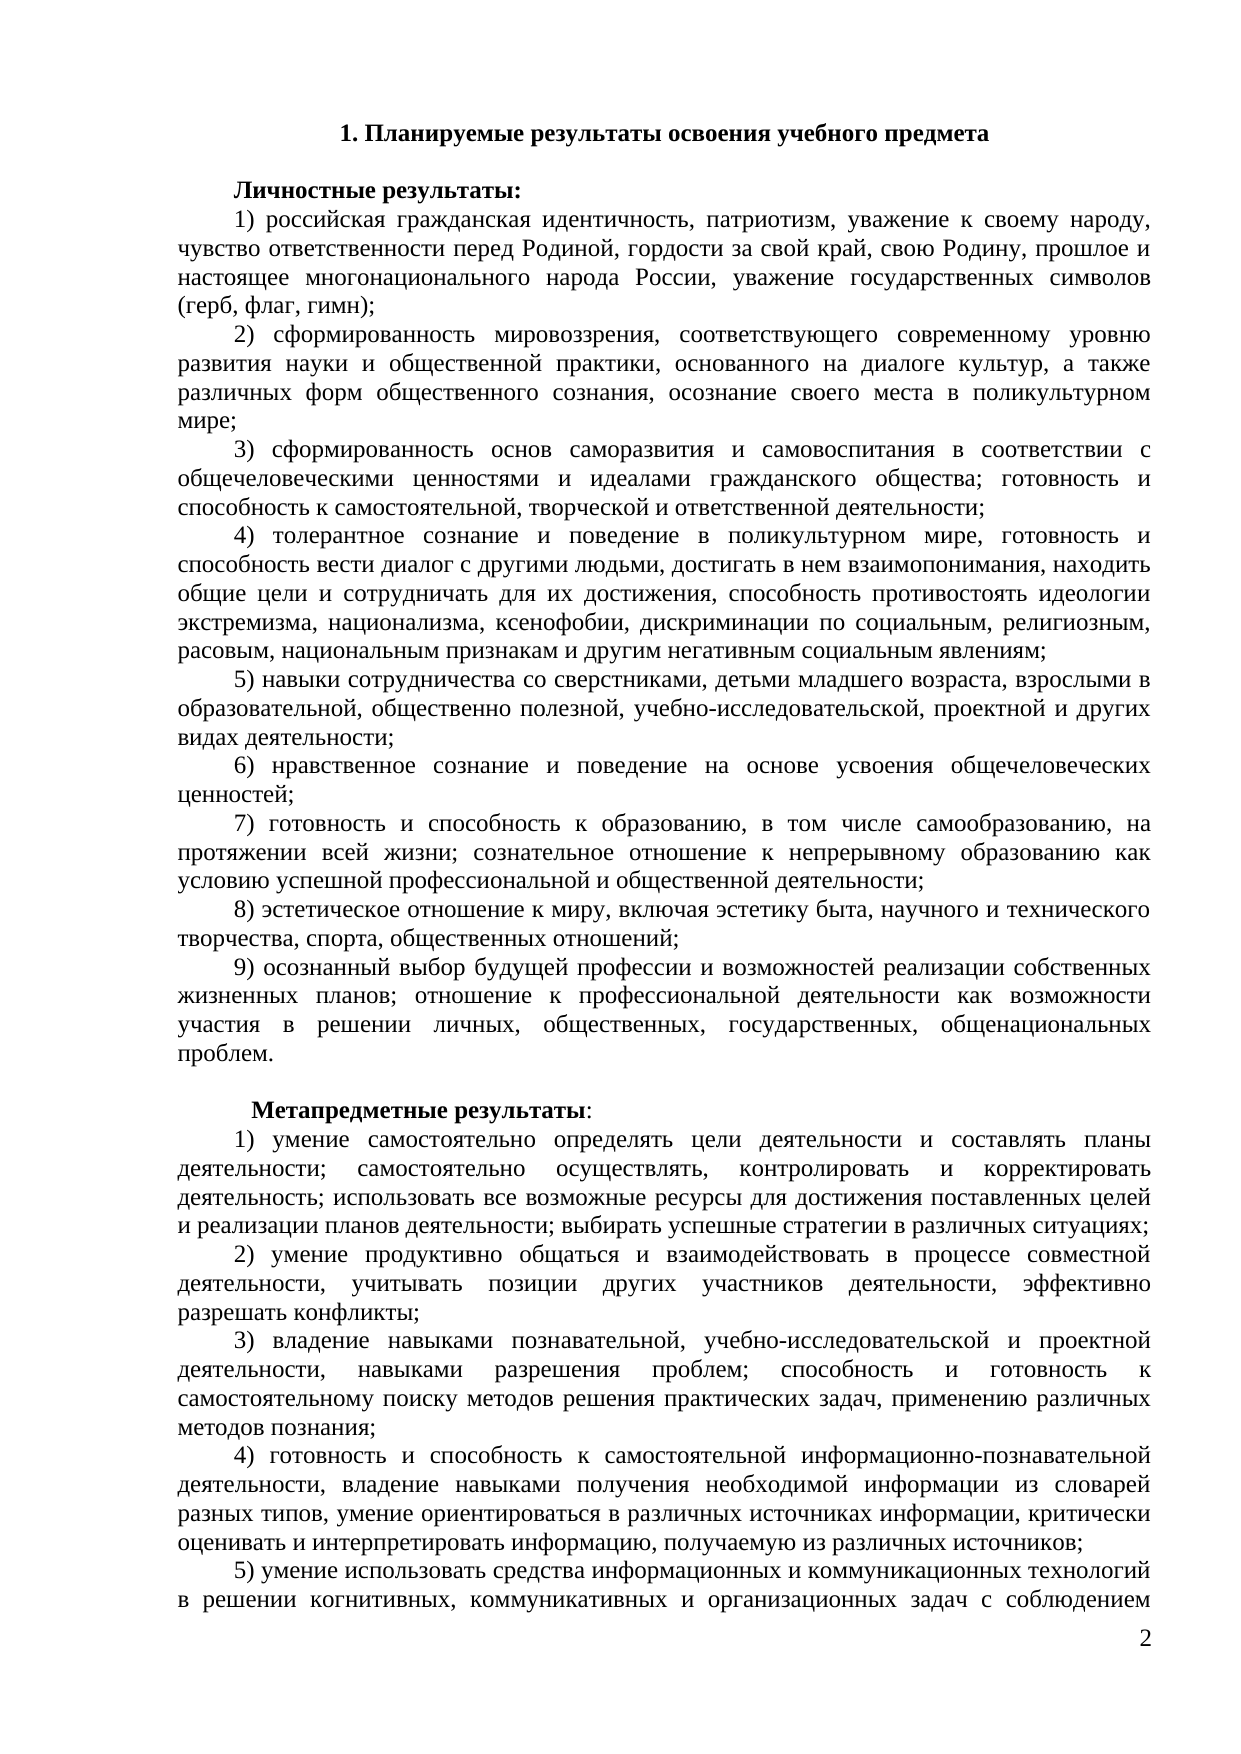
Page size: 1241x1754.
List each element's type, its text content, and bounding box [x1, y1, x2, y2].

text Метапредметные результаты: [177, 1096, 1152, 1124]
text 2) умение продуктивно общаться и взаимодействовать в процессе совместной деятельности, учитывать позиции других участников деятельности, эффективно разрешать конфликты; [177, 1239, 1152, 1326]
text 5) навыки сотрудничества со сверстниками, детьми младшего возраста, взрослыми в образовательной, общественно полезной, учебно-исследовательской, проектной и других видах деятельности; [177, 664, 1152, 751]
text 9) осознанный выбор будущей профессии и возможностей реализации собственных жизненных планов; отношение к профессиональной деятельности как возможности участия в решении личных, общественных, государственных, общенациональных проблем. [177, 952, 1152, 1067]
text 8) эстетическое отношение к миру, включая эстетику быта, научного и технического творчества, спорта, общественных отношений; [177, 894, 1152, 952]
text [177, 1556, 1152, 1613]
text 2) сформированность мировоззрения, соответствующего современному уровню развития науки и общественной практики, основанного на диалоге культур, а также различных форм общественного сознания, осознание своего места в поликультурном мире; [177, 319, 1152, 434]
text 1. Планируемые результаты освоения учебного предмета [177, 118, 1152, 147]
text 1) российская гражданская идентичность, патриотизм, уважение к своему народу, чувство ответственности перед Родиной, гордости за свой край, свою Родину, прошлое и настоящее многонационального народа России, уважение государственных символов (герб, флаг, гимн); [177, 204, 1152, 319]
text 7) готовность и способность к образованию, в том числе самообразованию, на протяжении всей жизни; сознательное отношение к непрерывному образованию как условию успешной профессиональной и общественной деятельности; [177, 808, 1152, 894]
text 6) нравственное сознание и поведение на основе усвоения общечеловеческих ценностей; [177, 751, 1152, 808]
text 4) толерантное сознание и поведение в поликультурном мире, готовность и способность вести диалог с другими людьми, достигать в нем взаимопонимания, находить общие цели и сотрудничать для их достижения, способность противостоять идеологии экстремизма, национализма, ксенофобии, дискриминации по социальным, религиозным, расовым, национальным признакам и другим негативным социальным явлениям; [177, 521, 1152, 664]
text 3) сформированность основ саморазвития и самовоспитания в соответствии с общечеловеческими ценностями и идеалами гражданского общества; готовность и способность к самостоятельной, творческой и ответственной деятельности; [177, 434, 1152, 521]
text 3) владение навыками познавательной, учебно-исследовательской и проектной деятельности, навыками разрешения проблем; способность и готовность к самостоятельному поиску методов решения практических задач, применению различных методов познания; [177, 1326, 1152, 1441]
text 1) умение самостоятельно определять цели деятельности и составлять планы деятельности; самостоятельно осуществлять, контролировать и корректировать деятельность; использовать все возможные ресурсы для достижения поставленных целей и реализации планов деятельности; выбирать успешные стратегии в различных ситуациях; [177, 1124, 1152, 1239]
text 4) готовность и способность к самостоятельной информационно-познавательной деятельности, владение навыками получения необходимой информации из словарей разных типов, умение ориентироваться в различных источниках информации, критически оценивать и интерпретировать информацию, получаемую из различных источников; [177, 1441, 1152, 1556]
text Личностные результаты: [177, 176, 1152, 204]
